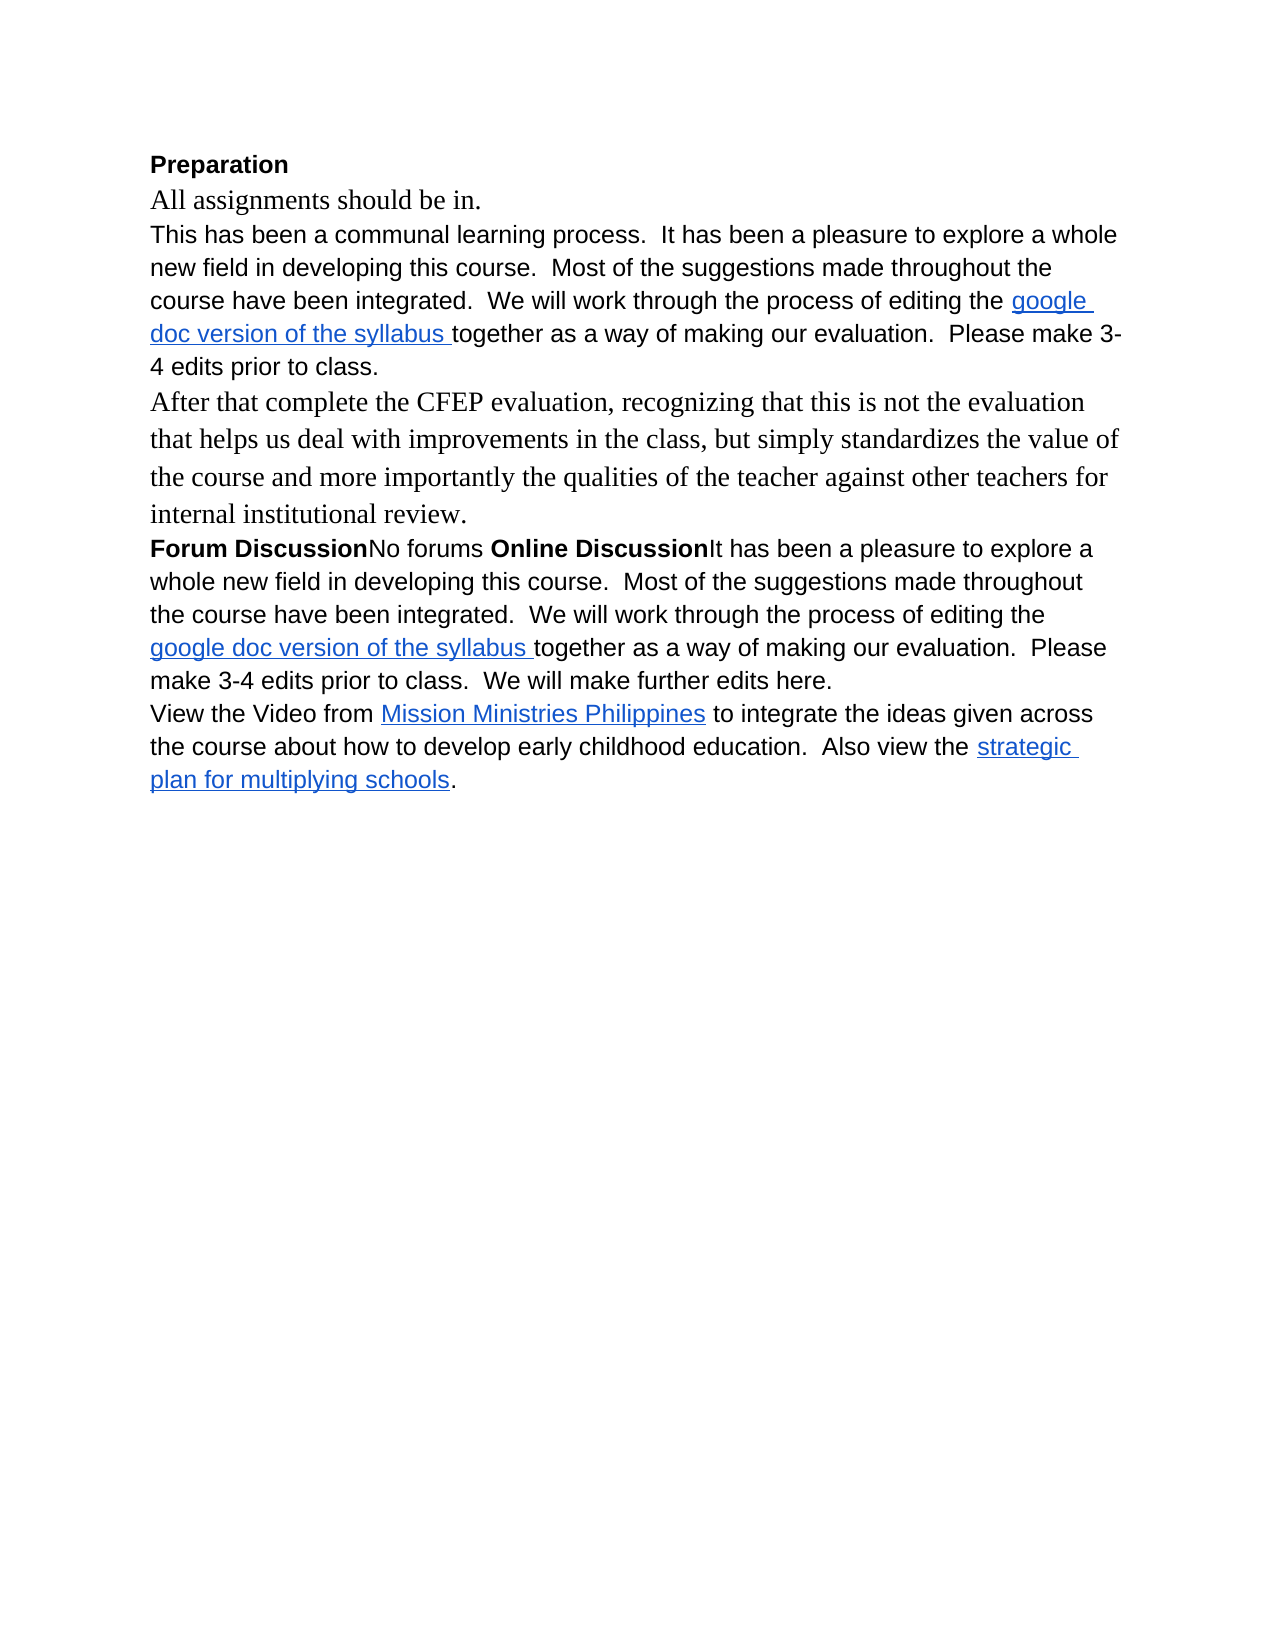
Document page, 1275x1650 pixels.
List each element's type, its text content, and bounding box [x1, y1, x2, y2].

text Preparation [150, 150, 1125, 179]
text This has been a communal learning process. It has been a pleasure to explore a whole new field in developing this course. Most of the suggestions made throughout the course have been integrated. We will work through the process of editing the google doc version of the syllabus together as a way of making our evaluation. Please make 3-4 edits prior to class. [150, 220, 1125, 381]
text Forum DiscussionNo forums Online DiscussionIt has been a pleasure to explore a whole new field in developing this course. Most of the suggestions made throughout the course have been integrated. We will work through the process of editing the google doc version of the syllabus together as a way of making our evaluation. Please make 3-4 edits prior to class. We will make further edits here. [150, 534, 1125, 695]
text After that complete the CFEP evaluation, recognizing that this is not the evaluation that helps us deal with improvements in the class, but simply standardizes the value of the course and more importantly the qualities of the teacher against other teachers for internal institutional review. [150, 385, 1125, 529]
text All assignments should be in. [150, 183, 1125, 215]
text View the Video from Mission Ministries Philippines to integrate the ideas given across the course about how to develop early childhood education. Also view the strategic plan for multiplying schools. [150, 699, 1125, 794]
